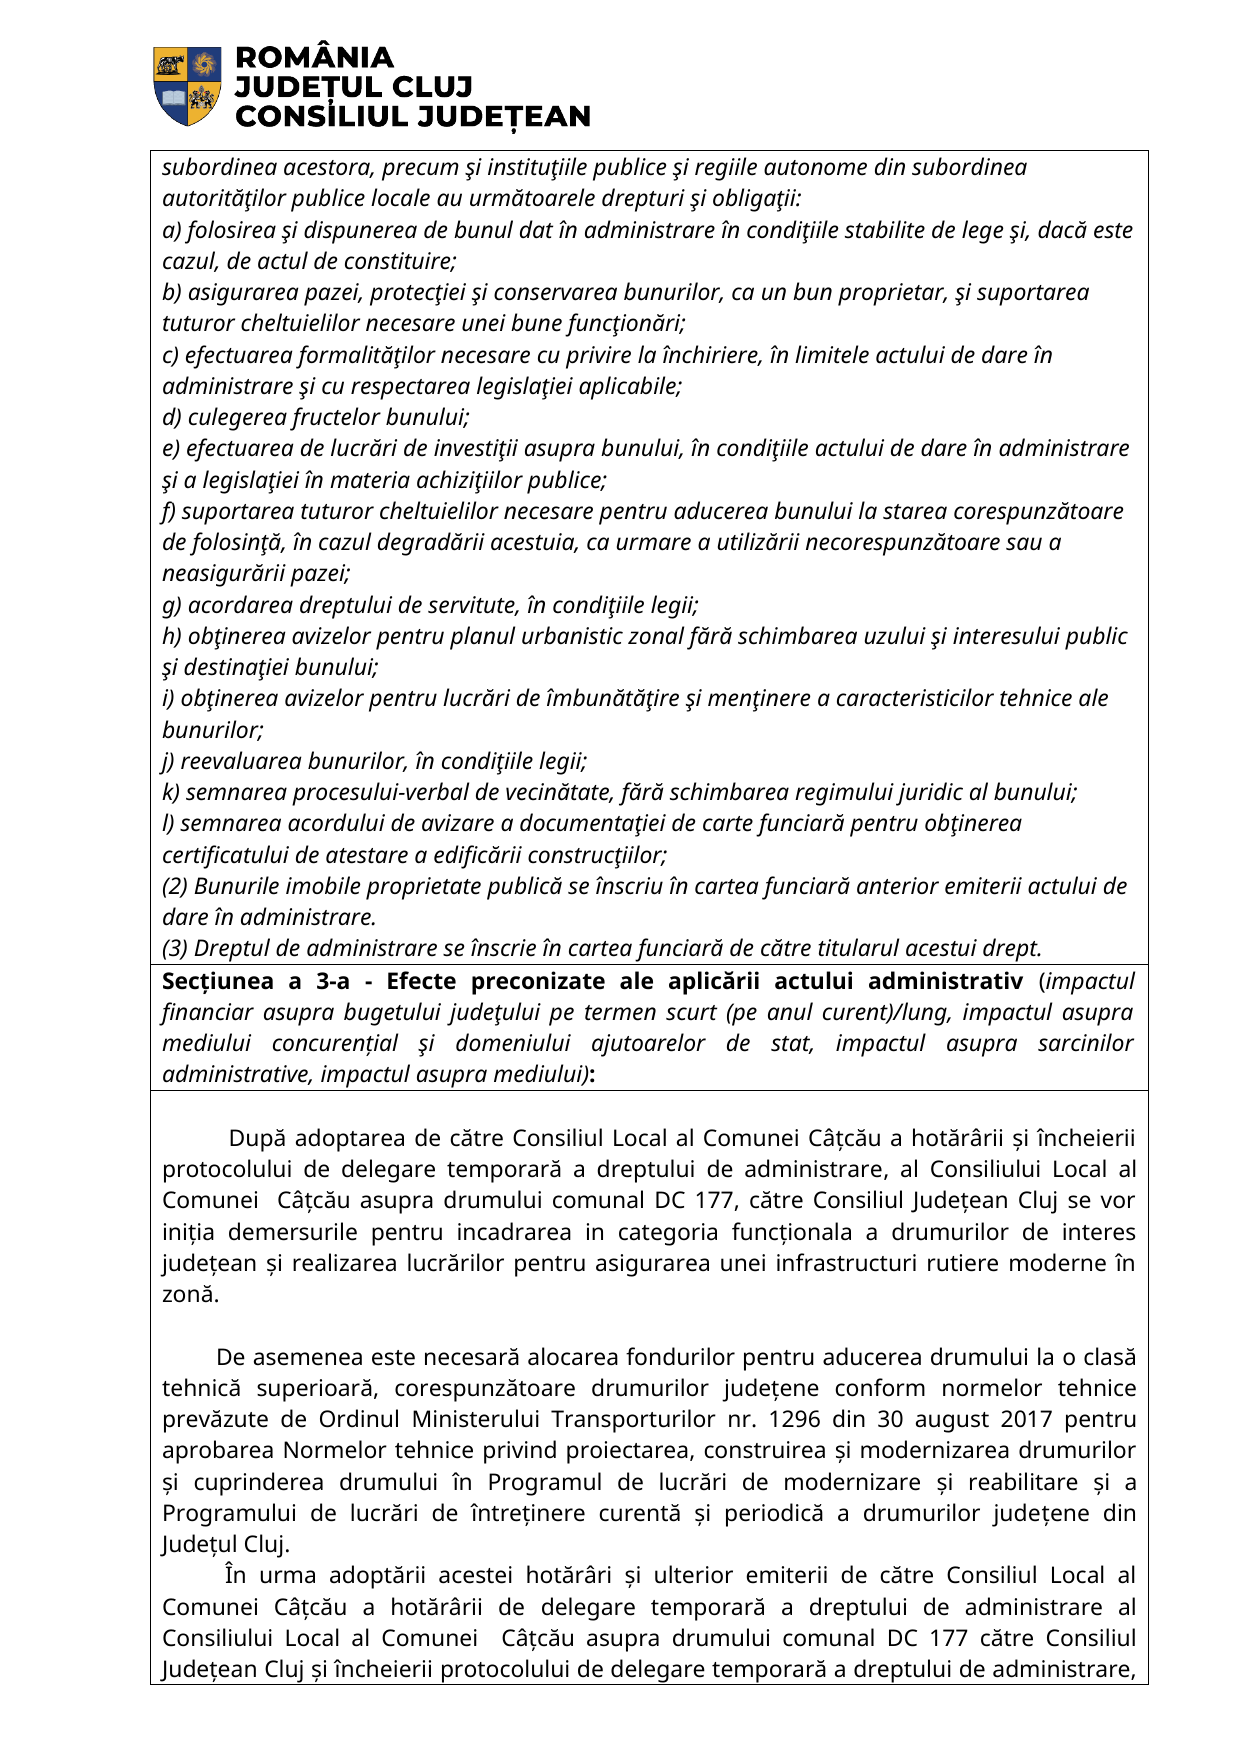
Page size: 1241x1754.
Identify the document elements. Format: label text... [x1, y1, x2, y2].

table_cell Secțiunea a 3-a - Efecte preconizate ale aplicării actului administrativ (impactul financiar asupra bugetului judeţului pe termen scurt (pe anul curent)/lung, impactul asupra mediului concurențial şi domeniului ajutoarelor de stat, impactul asupra sarcinilor administrative, impactul asupra mediului): [151, 965, 1148, 1089]
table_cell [151, 1091, 1148, 1684]
picture [153, 40, 590, 134]
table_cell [151, 151, 1148, 963]
